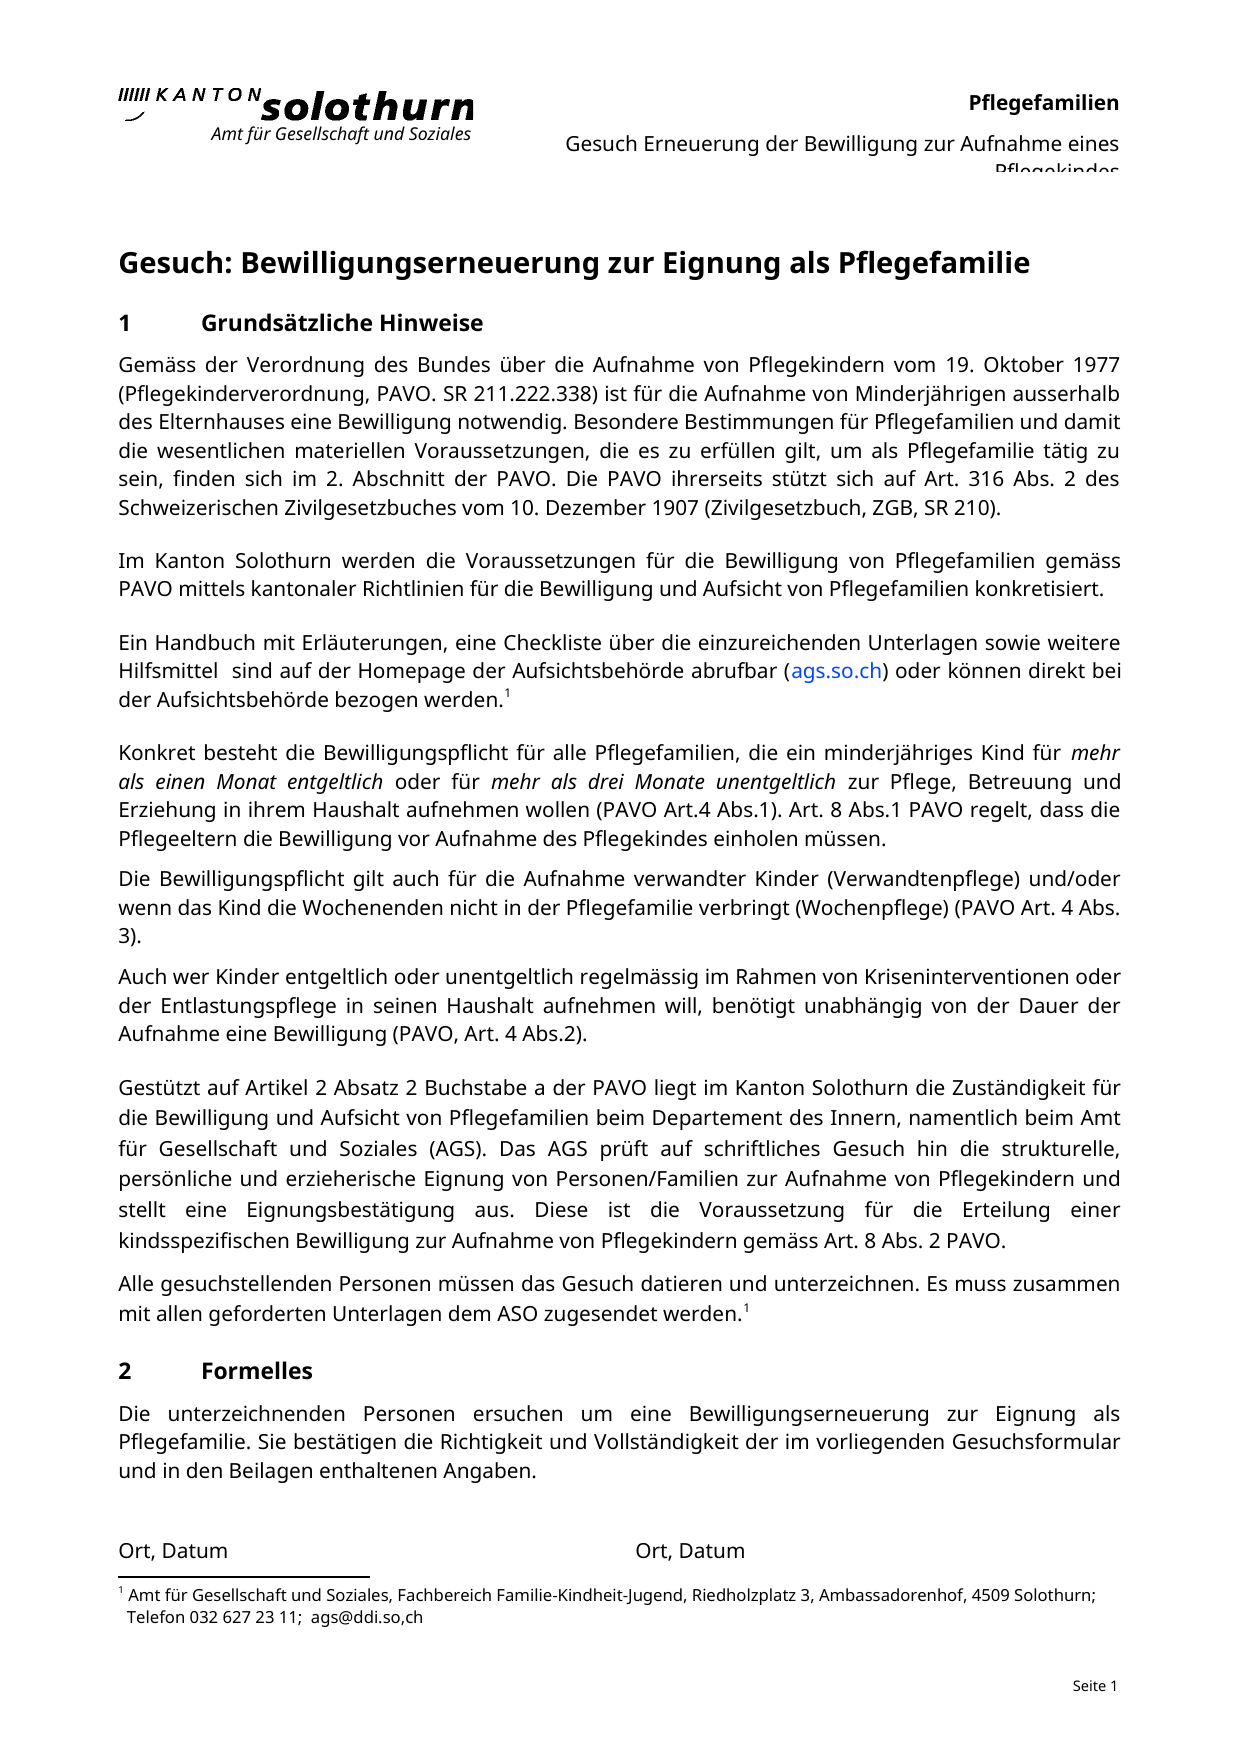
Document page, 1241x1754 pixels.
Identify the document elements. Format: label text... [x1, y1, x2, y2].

text Die unterzeichnenden Personen ersuchen um eine Bewilligungserneuerung zur Eignung als Pflegefamilie. Sie bestätigen die Richtigkeit und Vollständigkeit der im vorliegenden Gesuchsformular und in den Beilagen enthaltenen Angaben. [118, 1399, 1122, 1484]
subtitle Grundsätzliche Hinweise [118, 307, 1122, 338]
text Im Kanton Solothurn werden die Voraussetzungen für die Bewilligung von Pflegefamilien gemäss PAVO mittels kantonaler Richtlinien für die Bewilligung und Aufsicht von Pflegefamilien konkretisiert. [118, 546, 1122, 603]
text Alle gesuchstellenden Personen müssen das Gesuch datieren und unterzeichnen. Es muss zusammen mit allen geforderten Unterlagen dem ASO zugesendet werden.1 [118, 1269, 1122, 1328]
picture [118, 88, 474, 121]
text Auch wer Kinder entgeltlich oder unentgeltlich regelmässig im Rahmen von Kriseninterventionen oder der Entlastungspflege in seinen Haushalt aufnehmen will, benötigt unabhängig von der Dauer der Aufnahme eine Bewilligung (PAVO, Art. 4 Abs.2). [118, 962, 1122, 1048]
text Konkret besteht die Bewilligungspflicht für alle Pflegefamilien, die ein minderjähriges Kind für mehr als einen Monat entgeltlich oder für mehr als drei Monate unentgeltlich zur Pflege, Betreuung und Erziehung in ihrem Haushalt aufnehmen wollen (PAVO Art.4 Abs.1). Art. 8 Abs.1 PAVO regelt, dass die Pflegeeltern die Bewilligung vor Aufnahme des Pflegekindes einholen müssen. [118, 738, 1122, 852]
text Ort, Datum Ort, Datum [118, 1536, 1122, 1565]
title Gesuch: Bewilligungserneuerung zur Eignung als Pflegefamilie [118, 242, 1122, 282]
text Gestützt auf Artikel 2 Absatz 2 Buchstabe a der PAVO liegt im Kanton Solothurn die Zuständigkeit für die Bewilligung und Aufsicht von Pflegefamilien beim Departement des Innern, namentlich beim Amt für Gesellschaft und Soziales (AGS). Das AGS prüft auf schriftliches Gesuch hin die strukturelle, persönliche und erzieherische Eignung von Personen/Familien zur Aufnahme von Pflegekindern und stellt eine Eignungsbestätigung aus. Diese ist die Voraussetzung für die Erteilung einer kindsspezifischen Bewilligung zur Aufnahme von Pflegekindern gemäss Art. 8 Abs. 2 PAVO. [118, 1073, 1122, 1254]
text Die Bewilligungspflicht gilt auch für die Aufnahme verwandter Kinder (Verwandtenpflege) und/oder wenn das Kind die Wochenenden nicht in der Pflegefamilie verbringt (Wochenpflege) (PAVO Art. 4 Abs. 3). [118, 864, 1122, 950]
subtitle Formelles [118, 1355, 1122, 1386]
text Gemäss der Verordnung des Bundes über die Aufnahme von Pflegekindern vom 19. Oktober 1977 (Pflegekinderverordnung, PAVO. SR 211.222.338) ist für die Aufnahme von Minderjährigen ausserhalb des Elternhauses eine Bewilligung notwendig. Besondere Bestimmungen für Pflegefamilien und damit die wesentlichen materiellen Voraussetzungen, die es zu erfüllen gilt, um als Pflegefamilie tätig zu sein, finden sich im 2. Abschnitt der PAVO. Die PAVO ihrerseits stützt sich auf Art. 316 Abs. 2 des Schweizerischen Zivilgesetzbuches vom 10. Dezember 1907 (Zivilgesetzbuch, ZGB, SR 210). [118, 351, 1122, 521]
text Ein Handbuch mit Erläuterungen, eine Checkliste über die einzureichenden Unterlagen sowie weitere Hilfsmittel sind auf der Homepage der Aufsichtsbehörde abrufbar (ags.so.ch) oder können direkt bei der Aufsichtsbehörde bezogen werden. [118, 628, 1122, 713]
